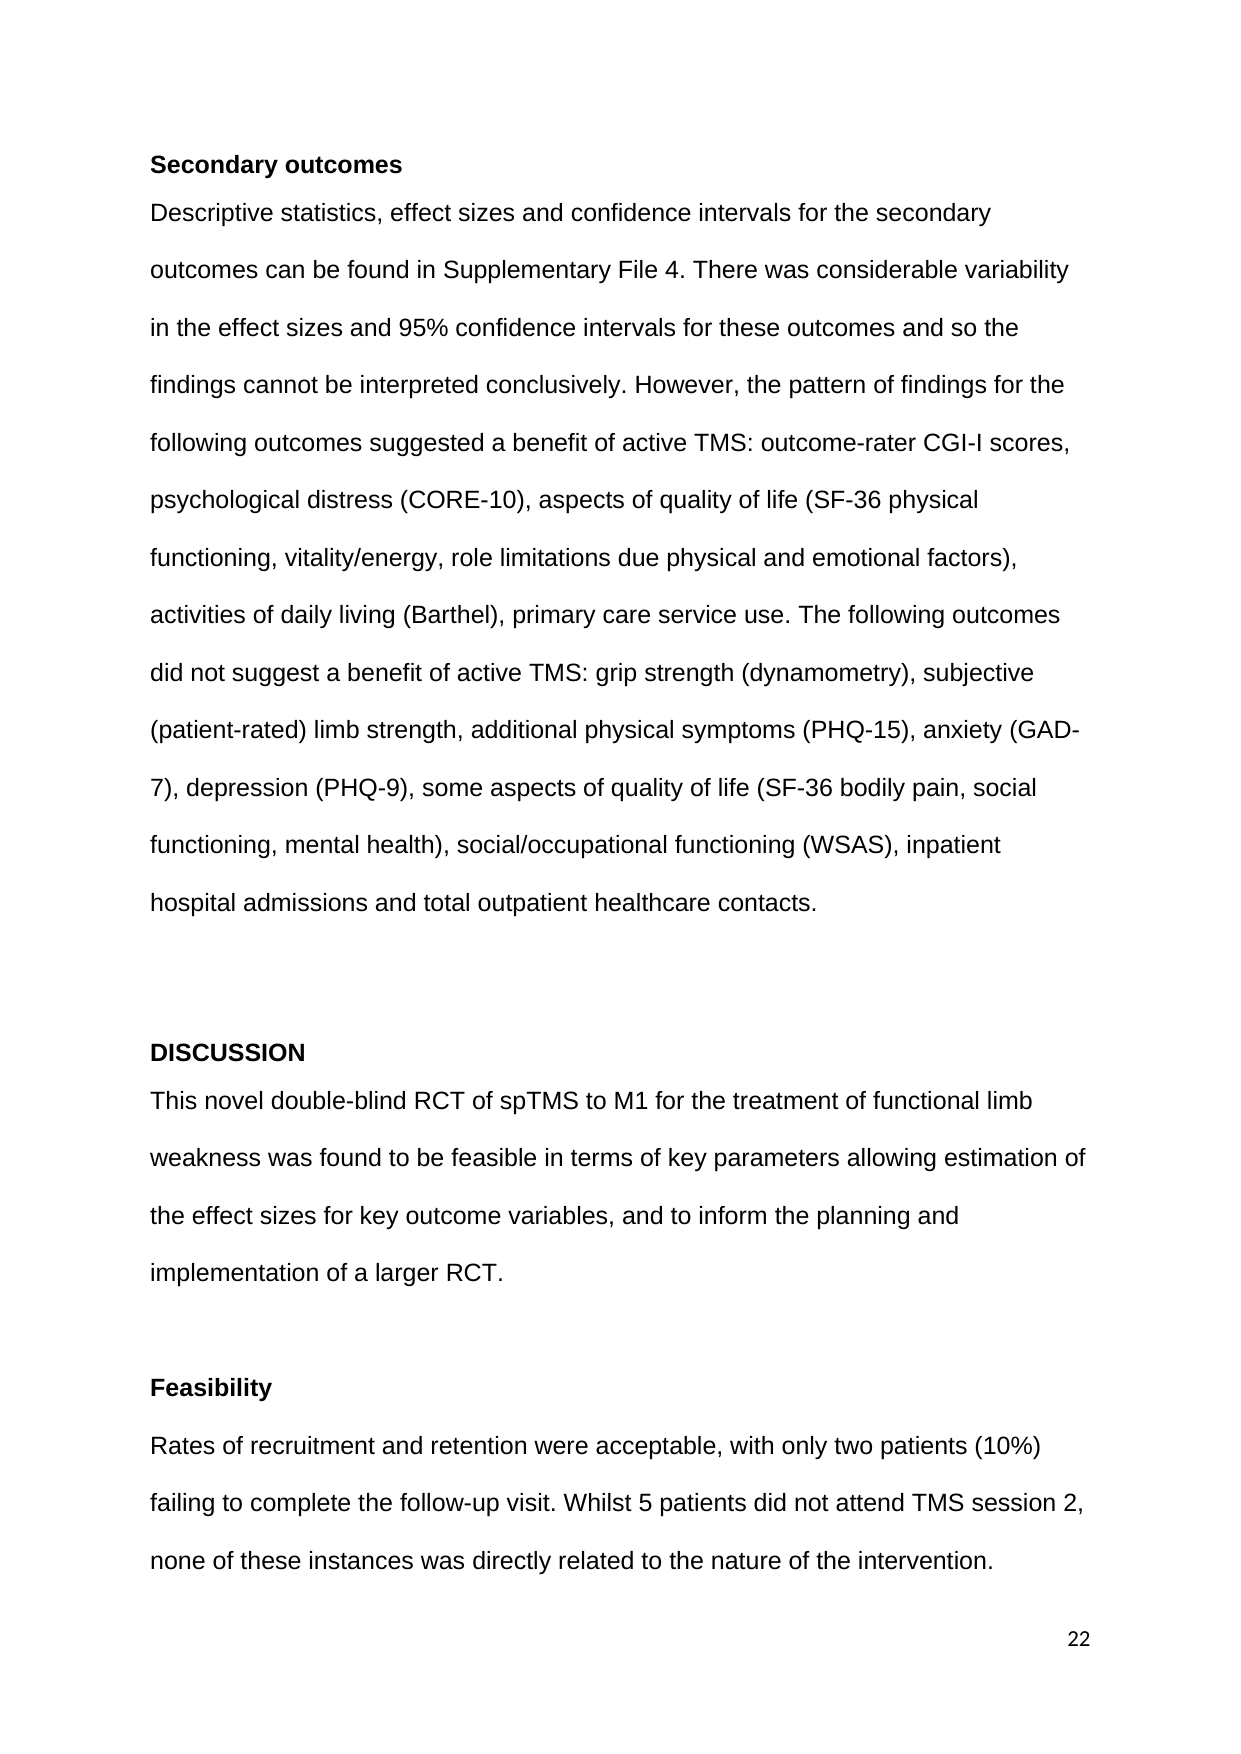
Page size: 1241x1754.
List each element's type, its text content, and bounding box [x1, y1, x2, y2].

text Secondary outcomes [150, 150, 1090, 179]
text This novel double-blind RCT of spTMS to M1 for the treatment of functional limb weakness was found to be feasible in terms of key parameters allowing estimation of the effect sizes for key outcome variables, and to inform the planning and implementation of a larger RCT. [150, 1086, 1090, 1287]
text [150, 1431, 1090, 1574]
text Feasibility [150, 1373, 1090, 1402]
text Descriptive statistics, effect sizes and confidence intervals for the secondary outcomes can be found in Supplementary File 4. There was considerable variability in the effect sizes and 95% confidence intervals for these outcomes and so the findings cannot be interpreted conclusively. However, the pattern of findings for the following outcomes suggested a benefit of active TMS: outcome-rater CGI-I scores, psychological distress (CORE-10), aspects of quality of life (SF-36 physical functioning, vitality/energy, role limitations due physical and emotional factors), activities of daily living (Barthel), primary care service use. The following outcomes did not suggest a benefit of active TMS: grip strength (dynamometry), subjective (patient-rated) limb strength, additional physical symptoms (PHQ-15), anxiety (GAD-7), depression (PHQ-9), some aspects of quality of life (SF-36 bodily pain, social functioning, mental health), social/occupational functioning (WSAS), inpatient hospital admissions and total outpatient healthcare contacts. [150, 198, 1090, 916]
text DISCUSSION [150, 1038, 1090, 1067]
